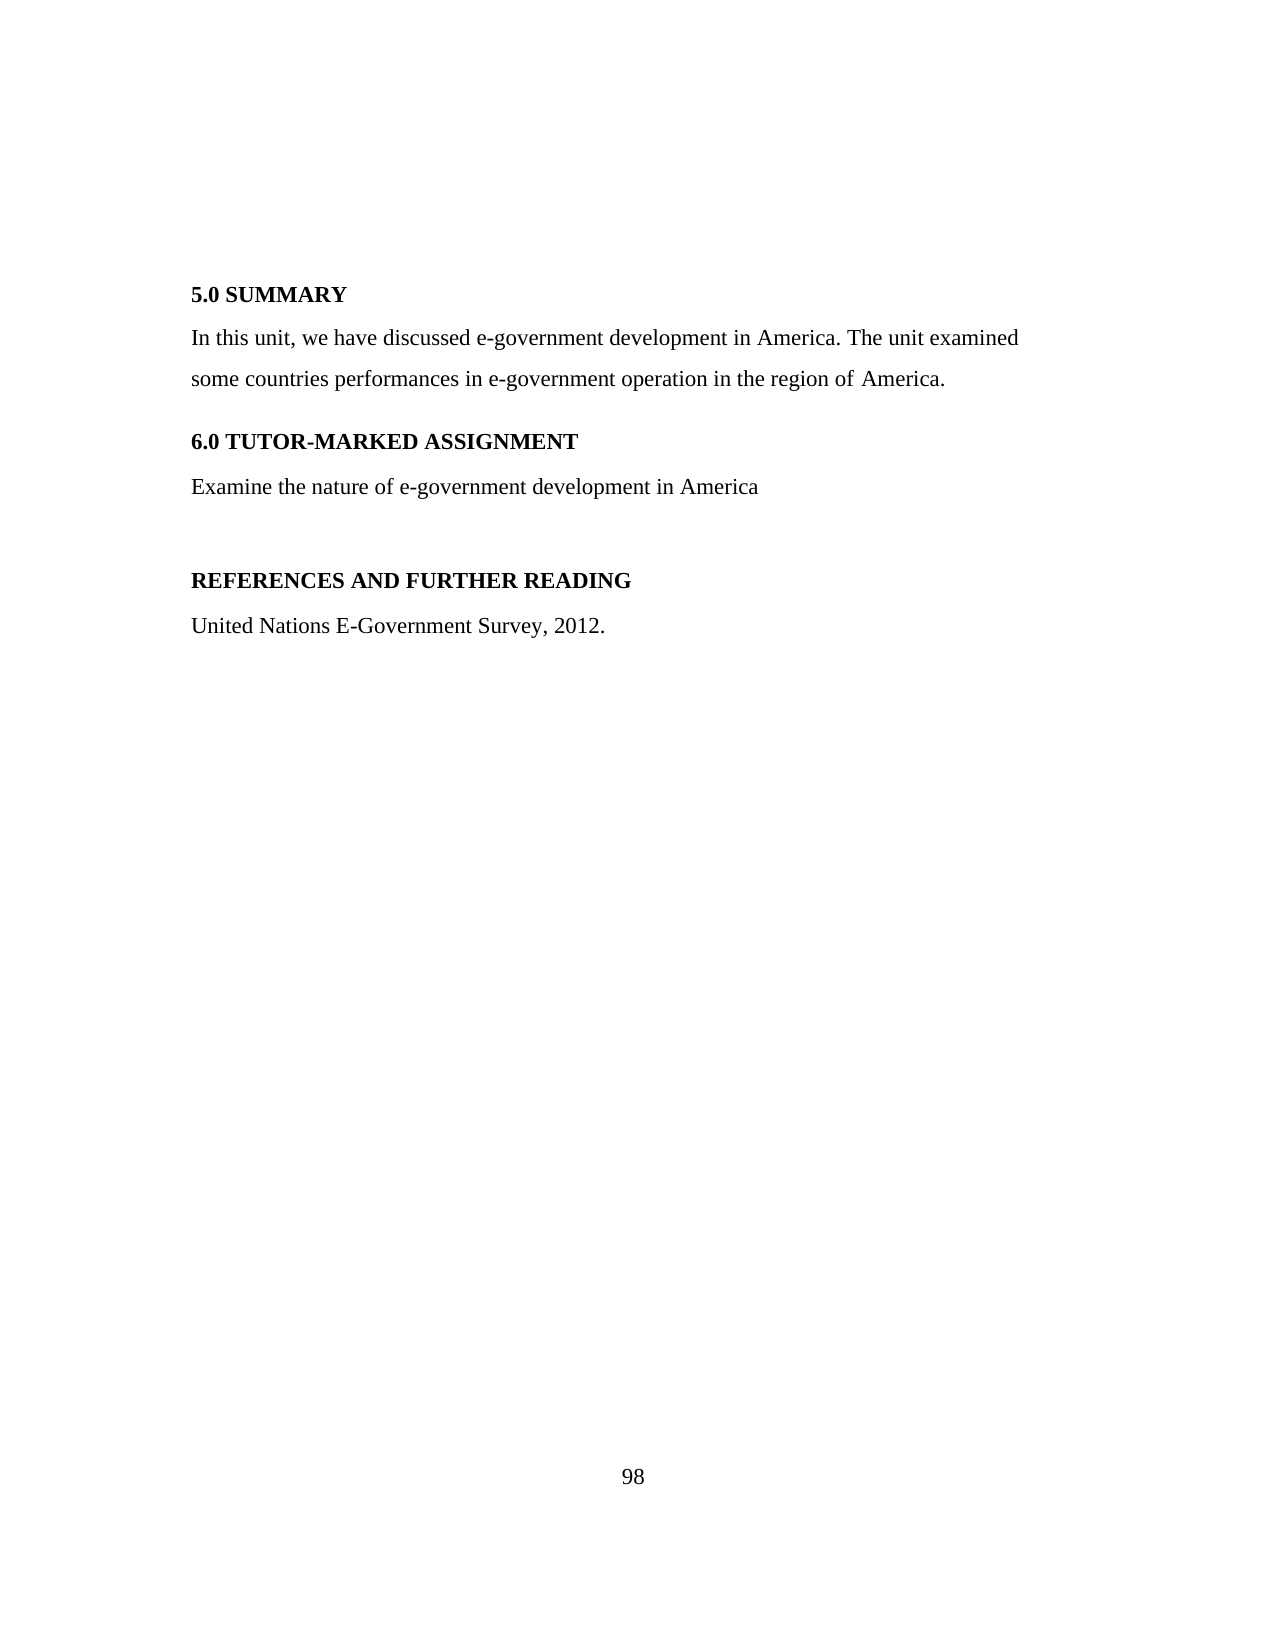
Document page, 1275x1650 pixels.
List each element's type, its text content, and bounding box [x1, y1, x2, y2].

subtitle 6.0 TUTOR-MARKED ASSIGNMENT [191, 428, 1179, 455]
text Examine the nature of e-government development in America [191, 473, 1179, 500]
text United Nations E-Government Survey, 2012. [191, 613, 1179, 639]
text In this unit, we have discussed e-government development in America. The unit examined some countries performances in e-government operation in the region of America. [191, 324, 1055, 392]
subtitle 5.0 SUMMARY [191, 281, 1179, 307]
subtitle REFERENCES AND FURTHER READING [191, 568, 1179, 594]
